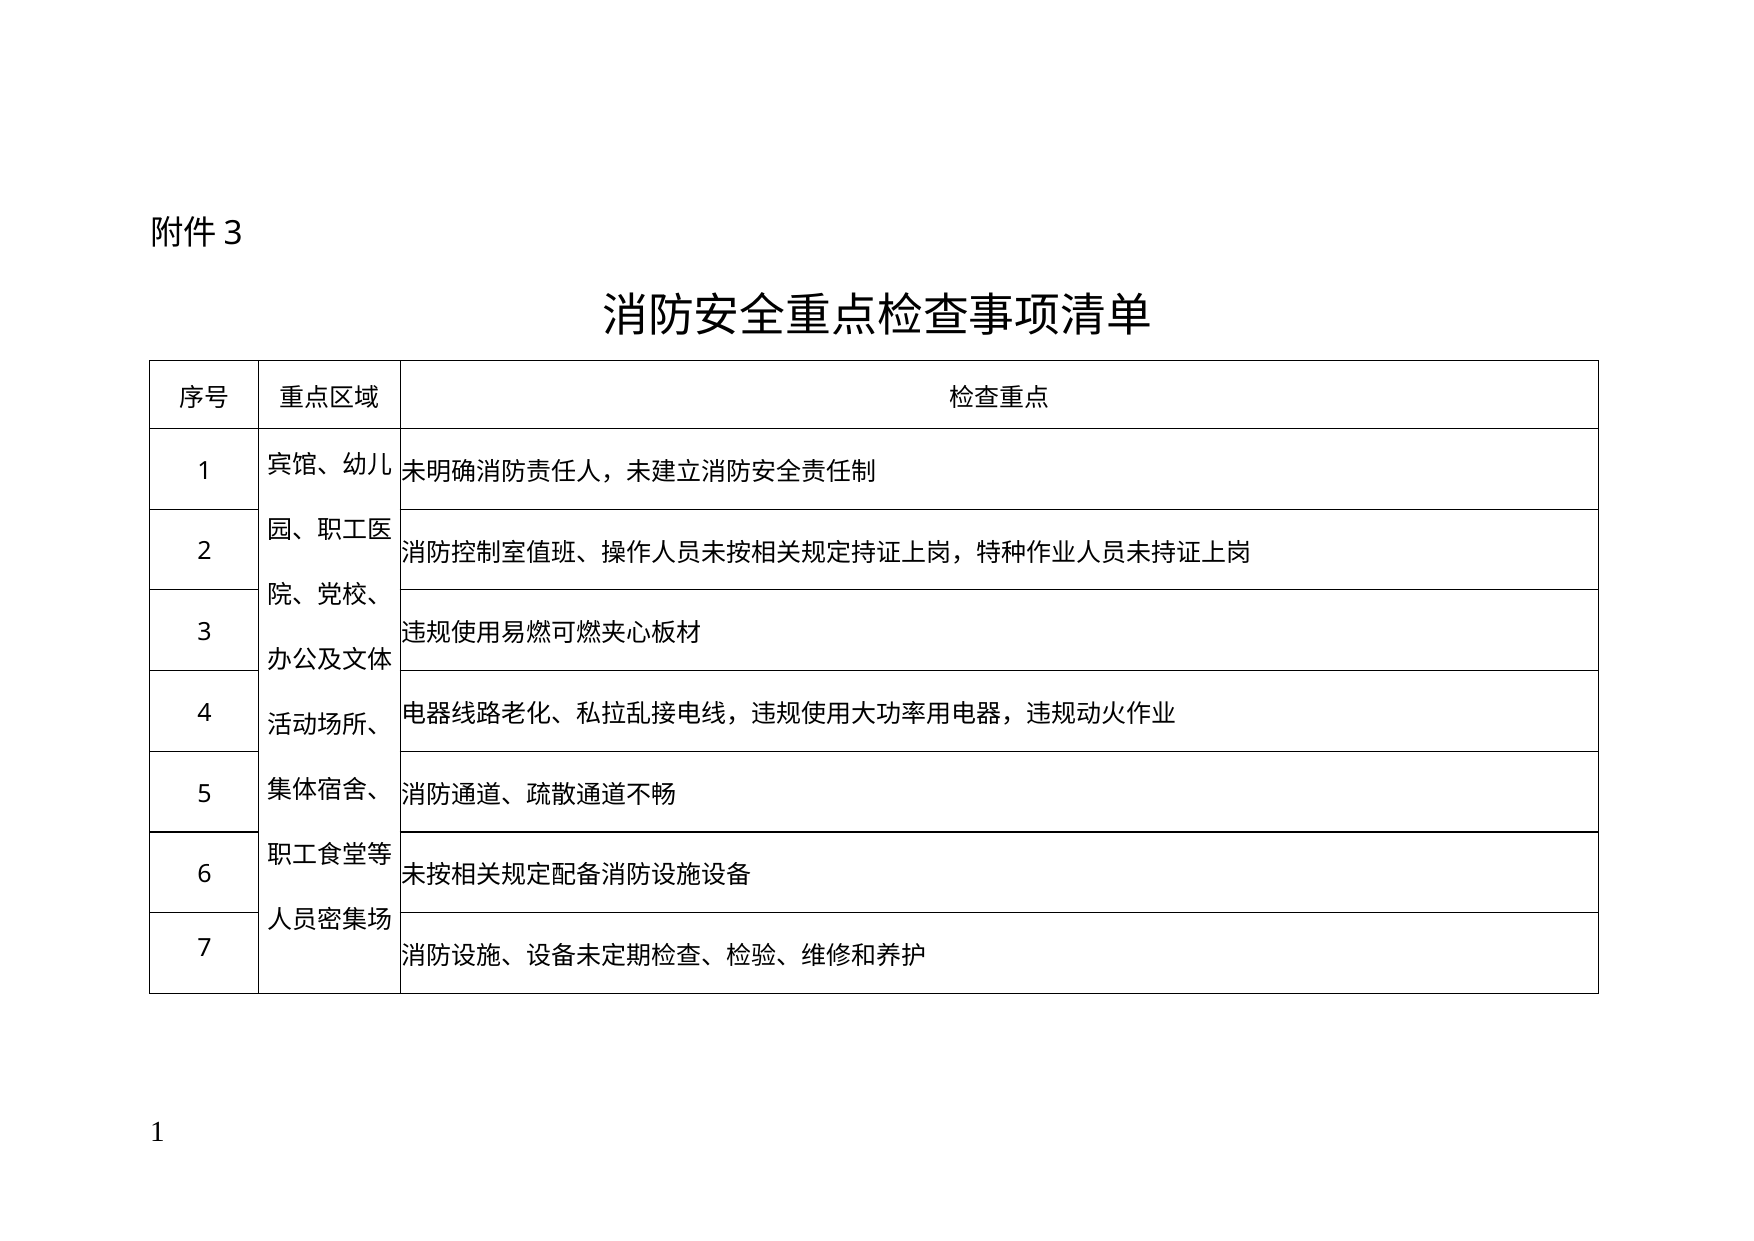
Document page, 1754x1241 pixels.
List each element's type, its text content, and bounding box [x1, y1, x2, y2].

table_cell 1 [150, 429, 258, 508]
table_cell 4 [150, 671, 258, 751]
text 消防安全重点检查事项清单 [150, 263, 1604, 360]
table_cell 5 [150, 752, 258, 831]
table_cell 消防控制室值班、操作人员未按相关规定持证上岗，特种作业人员未持证上岗 [401, 510, 1598, 589]
table_cell 宾馆、幼儿园、职工医院、党校、办公及文体活动场所、集体宿舍、职工食堂等人员密集场所和活动板房、彩钢房等临时性建筑 [259, 429, 400, 993]
table_cell 违规使用易燃可燃夹心板材 [401, 590, 1598, 670]
table_header 序号 [150, 361, 258, 428]
table_header 重点区域 [259, 361, 400, 428]
table_cell 消防设施、设备未定期检查、检验、维修和养护 [401, 913, 1598, 993]
table_cell 7 [150, 913, 258, 993]
table_cell 2 [150, 510, 258, 589]
table_cell 6 [150, 833, 258, 912]
table_cell 消防通道、疏散通道不畅 [401, 752, 1598, 831]
table_header 检查重点 [401, 361, 1598, 428]
table_cell 电器线路老化、私拉乱接电线，违规使用大功率用电器，违规动火作业 [401, 671, 1598, 751]
table_cell 未按相关规定配备消防设施设备 [401, 833, 1598, 912]
table_cell 未明确消防责任人，未建立消防安全责任制 [401, 429, 1598, 508]
table_cell 3 [150, 590, 258, 670]
text 附件3 [150, 198, 1604, 263]
